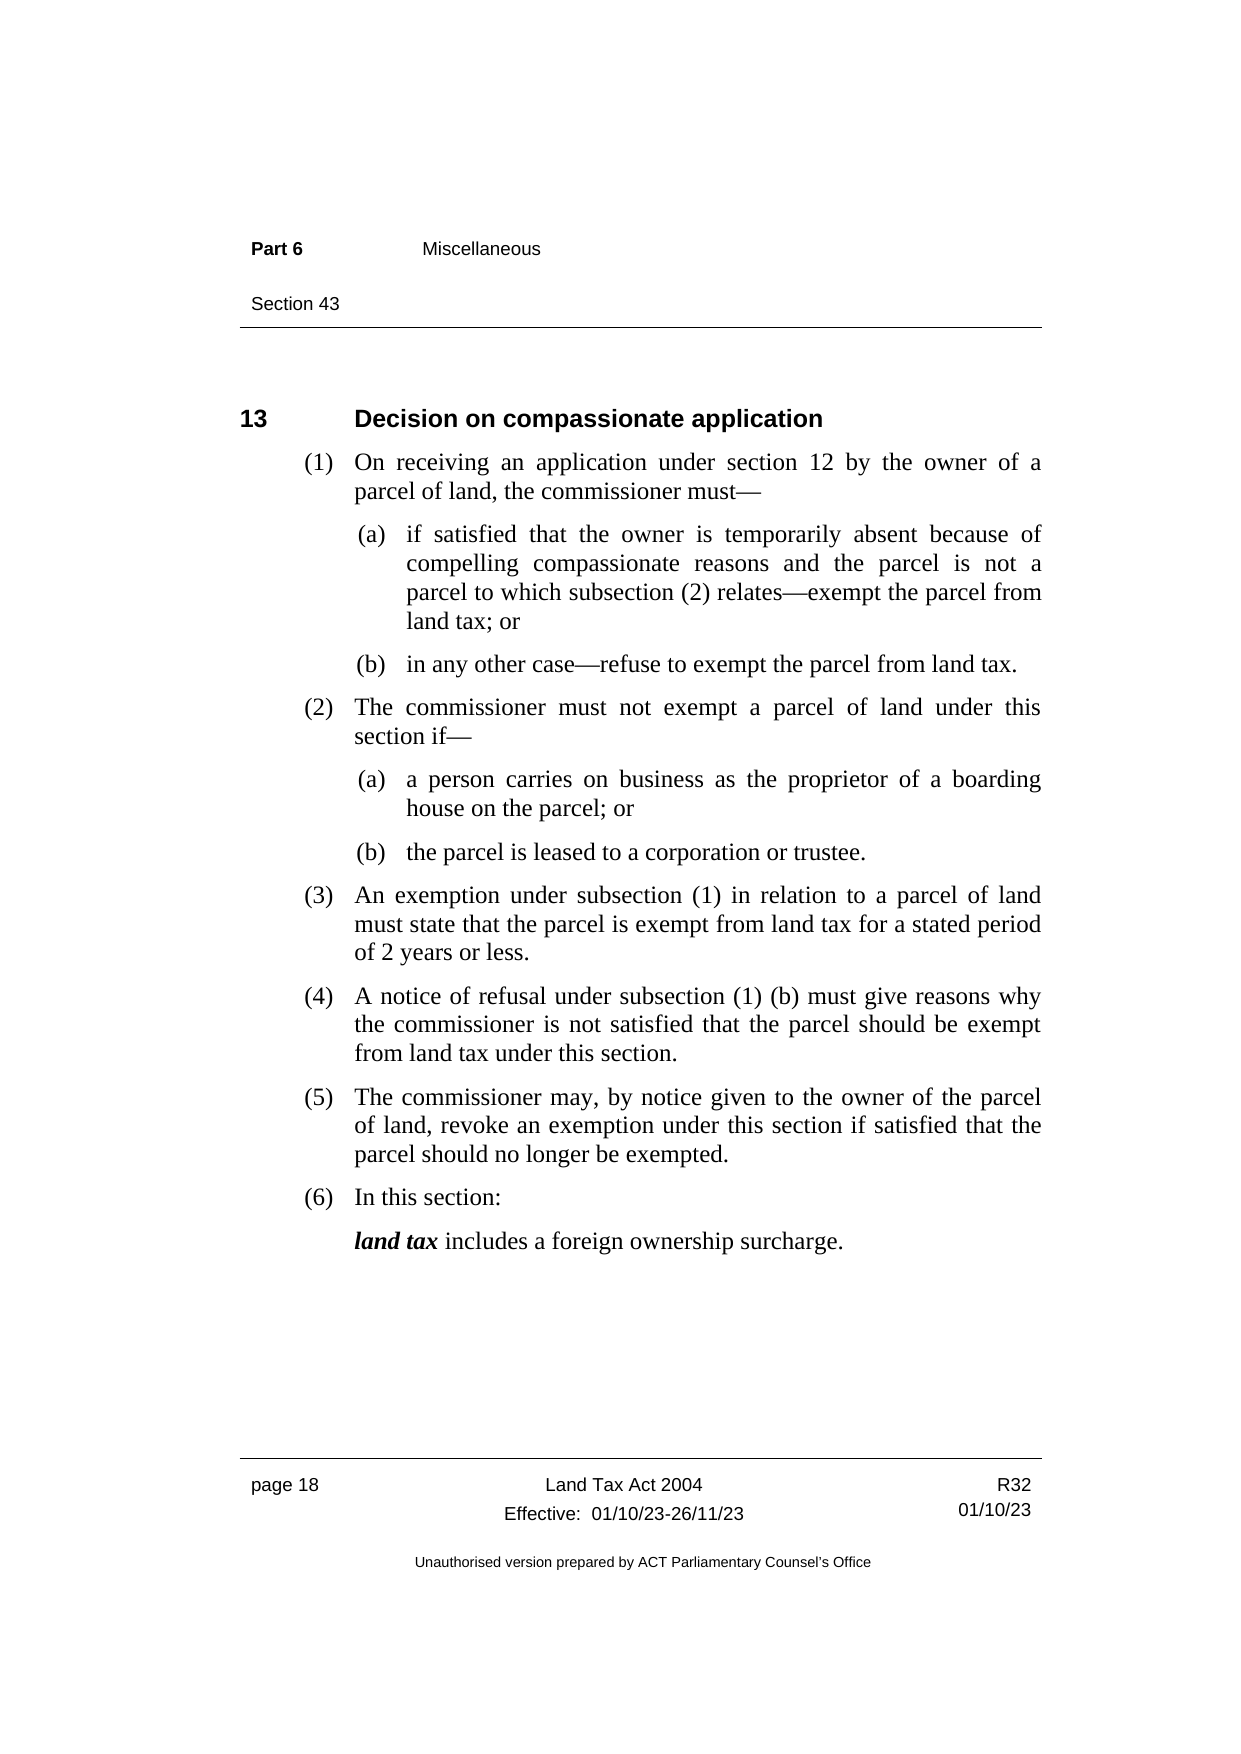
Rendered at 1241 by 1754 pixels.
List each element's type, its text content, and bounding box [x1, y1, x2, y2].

text (1) On receiving an application under section 12 by the owner of a parcel of land, the commissioner must— [239, 447, 1042, 505]
text land tax includes a foreign ownership surcharge. [354, 1226, 1042, 1254]
text (a) a person carries on business as the proprietor of a boarding house on the parcel; or [239, 764, 1042, 822]
text (2) The commissioner must not exempt a parcel of land under this section if— [239, 692, 1042, 750]
text (a) if satisfied that the owner is temporarily absent because of compelling compassionate reasons and the parcel is not a parcel to which subsection (2) relates—exempt the parcel from land tax; or [239, 519, 1042, 634]
text (3) An exemption under subsection (1) in relation to a parcel of land must state that the parcel is exempt from land tax for a stated period of 2 years or less. [239, 880, 1042, 966]
text 13 Decision on compassionate application [239, 404, 1042, 433]
text (6) In this section: [239, 1182, 1042, 1211]
text (b) in any other case—refuse to exempt the parcel from land tax. [239, 649, 1042, 678]
text (4) A notice of refusal under subsection (1) (b) must give reasons why the commissioner is not satisfied that the parcel should be exempt from land tax under this section. [239, 981, 1042, 1067]
text (5) The commissioner may, by notice given to the owner of the parcel of land, revoke an exemption under this section if satisfied that the parcel should no longer be exempted. [239, 1082, 1042, 1168]
text (b) the parcel is leased to a corporation or trustee. [239, 837, 1042, 865]
